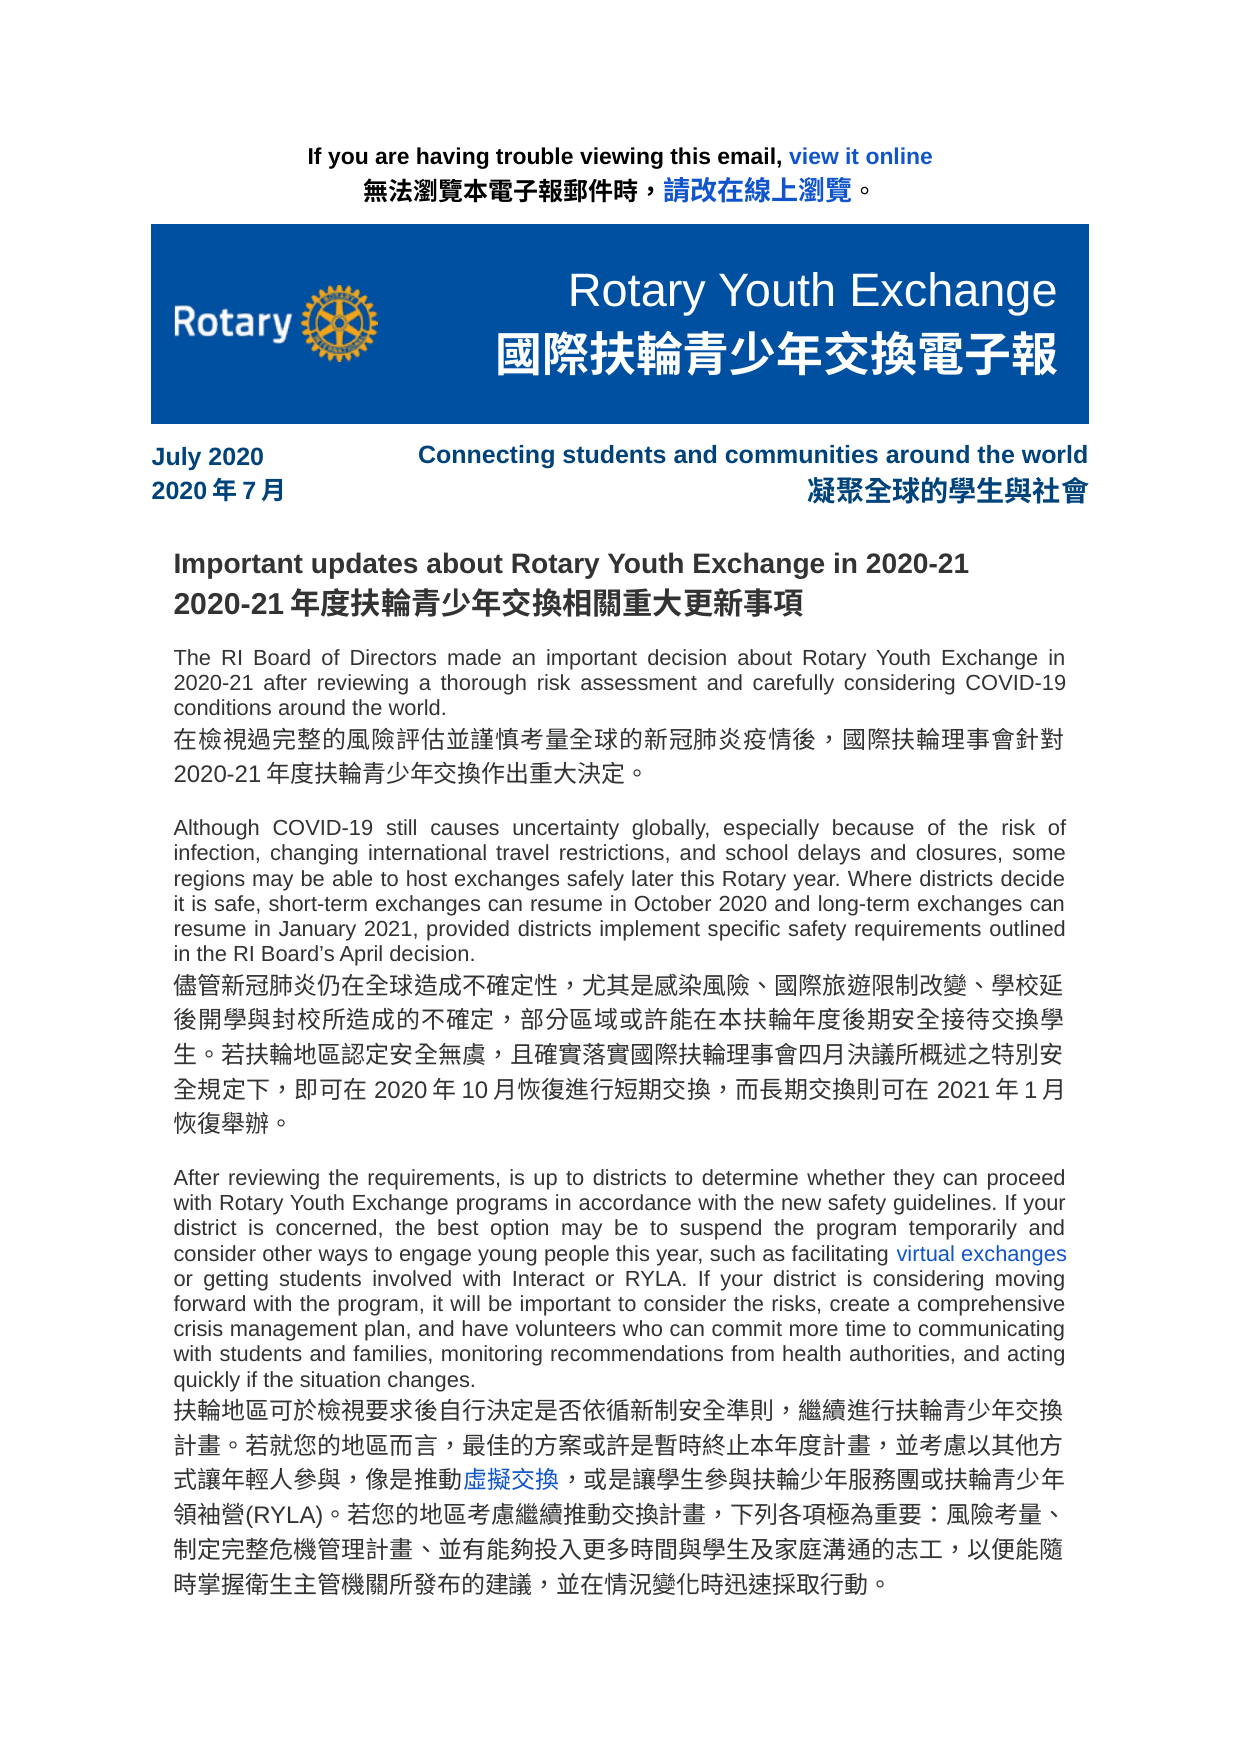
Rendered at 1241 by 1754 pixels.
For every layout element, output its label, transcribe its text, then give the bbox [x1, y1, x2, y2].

table_cell [151, 424, 1089, 525]
table_header If you are having trouble viewing this email, view it online 無法瀏覽本電子報郵件時，請改在線上瀏覽。 [151, 127, 1089, 224]
picture [174, 285, 378, 362]
